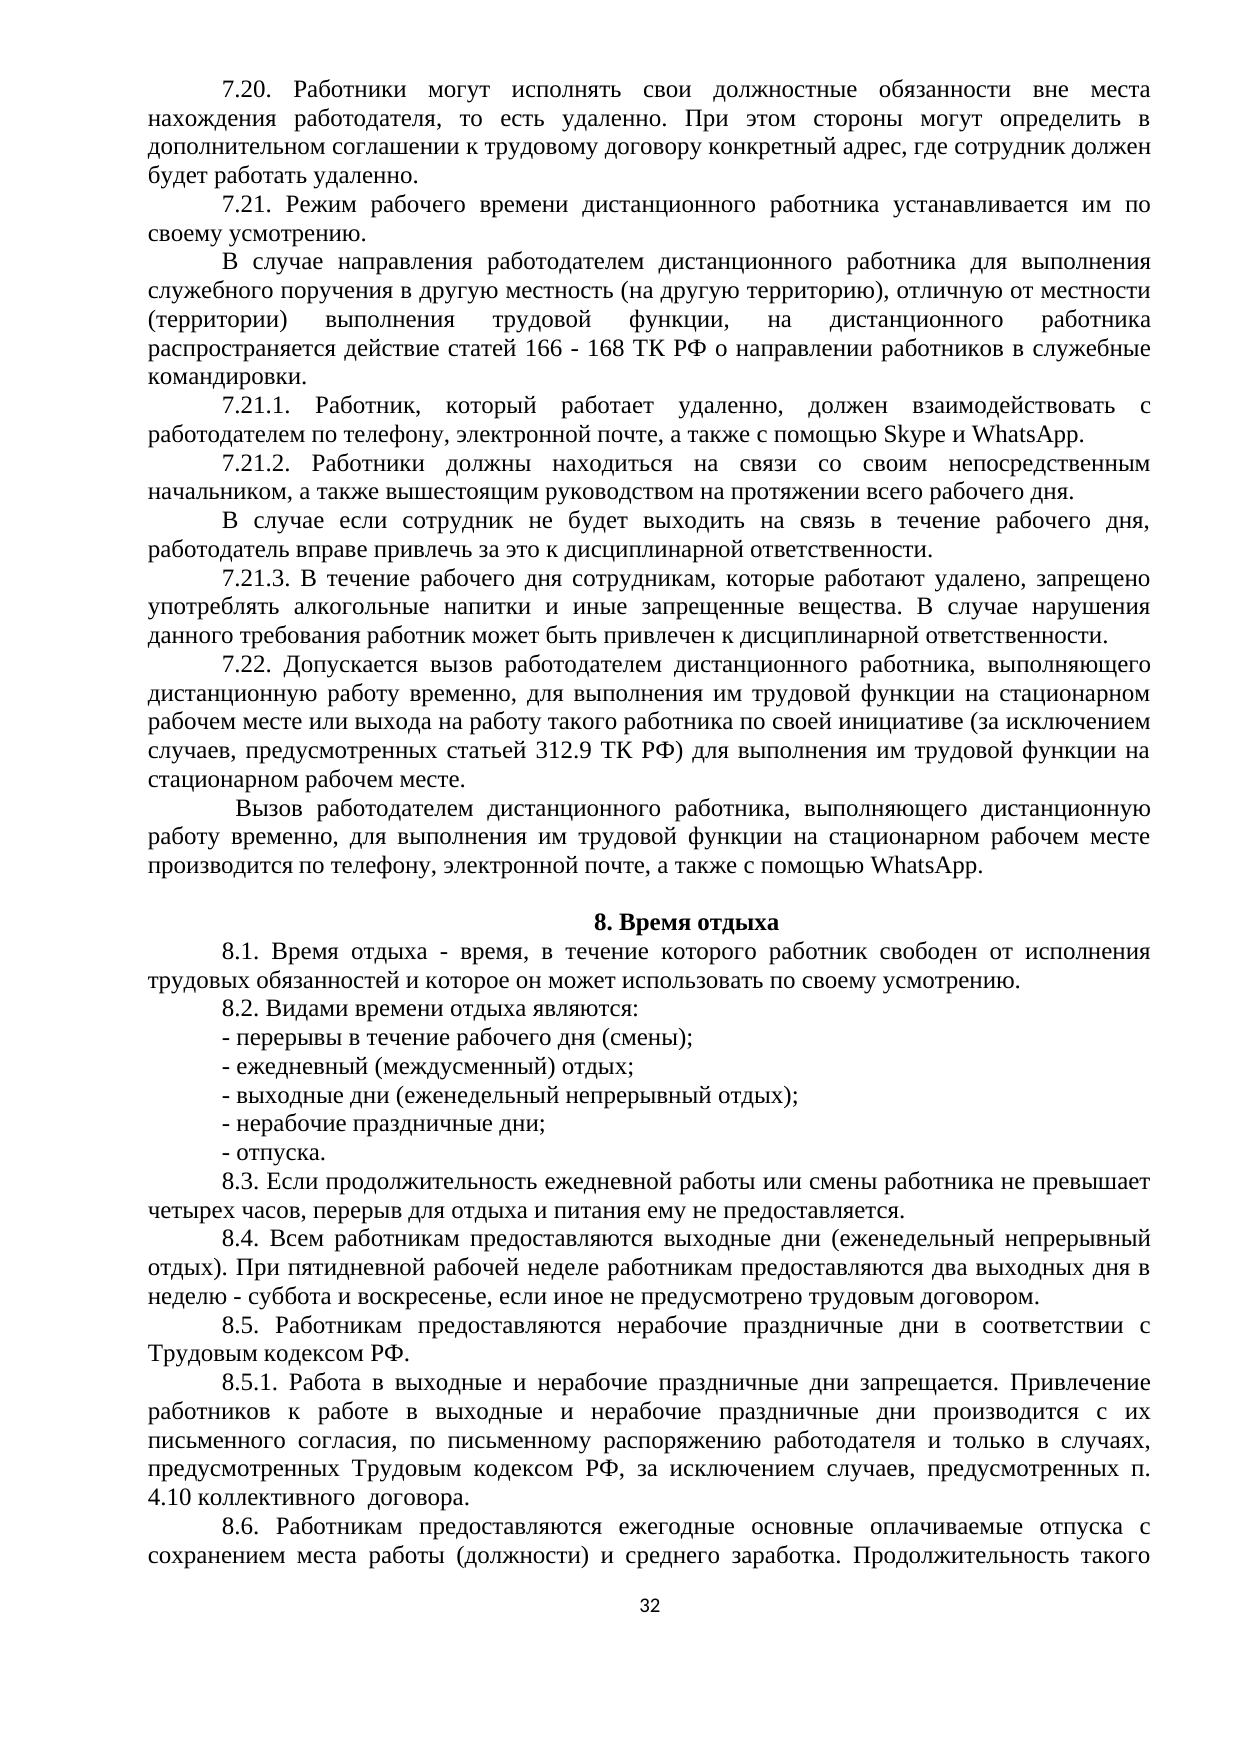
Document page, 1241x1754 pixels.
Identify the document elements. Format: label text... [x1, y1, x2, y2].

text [148, 1511, 1152, 1568]
text 7.21.2. Работники должны находиться на связи со своим непосредственным начальником, а также вышестоящим руководством на протяжении всего рабочего дня. [148, 448, 1152, 505]
text 8. Время отдыха [148, 907, 1152, 936]
text - выходные дни (еженедельный непрерывный отдых); [148, 1080, 1152, 1108]
text - нерабочие праздничные дни; [148, 1108, 1152, 1137]
text 7.21. Режим рабочего времени дистанционного работника устанавливается им по своему усмотрению. [148, 189, 1152, 246]
text В случае если сотрудник не будет выходить на связь в течение рабочего дня, работодатель вправе привлечь за это к дисциплинарной ответственности. [148, 505, 1152, 563]
text В случае направления работодателем дистанционного работника для выполнения служебного поручения в другую местность (на другую территорию), отличную от местности (территории) выполнения трудовой функции, на дистанционного работника распространяется действие статей 166 - 168 ТК РФ о направлении работников в служебные командировки. [148, 246, 1152, 390]
text - перерывы в течение рабочего дня (смены); [148, 1022, 1152, 1051]
text Вызов работодателем дистанционного работника, выполняющего дистанционную работу временно, для выполнения им трудовой функции на стационарном рабочем месте производится по телефону, электронной почте, а также с помощью WhatsApp. [148, 793, 1152, 879]
text 8.2. Видами времени отдыха являются: [148, 993, 1152, 1022]
text 7.21.1. Работник, который работает удаленно, должен взаимодействовать с работодателем по телефону, электронной почте, а также с помощью Skype и WhatsApp. [148, 390, 1152, 448]
text 8.5. Работникам предоставляются нерабочие праздничные дни в соответствии с Трудовым кодексом РФ. [148, 1310, 1152, 1367]
text 8.5.1. Работа в выходные и нерабочие праздничные дни запрещается. Привлечение работников к работе в выходные и нерабочие праздничные дни производится с их письменного согласия, по письменному распоряжению работодателя и только в случаях, предусмотренных Трудовым кодексом РФ, за исключением случаев, предусмотренных п. 4.10 коллективного договора. [148, 1367, 1152, 1511]
text 8.1. Время отдыха - время, в течение которого работник свободен от исполнения трудовых обязанностей и которое он может использовать по своему усмотрению. [148, 936, 1152, 993]
text 8.4. Всем работникам предоставляются выходные дни (еженедельный непрерывный отдых). При пятидневной рабочей неделе работникам предоставляются два выходных дня в неделю - суббота и воскресенье, если иное не предусмотрено трудовым договором. [148, 1223, 1152, 1310]
text - отпуска. [148, 1137, 1152, 1166]
text 7.21.3. В течение рабочего дня сотрудникам, которые работают удалено, запрещено употреблять алкогольные напитки и иные запрещенные вещества. В случае нарушения данного требования работник может быть привлечен к дисциплинарной ответственности. [148, 563, 1152, 649]
text 7.20. Работники могут исполнять свои должностные обязанности вне места нахождения работодателя, то есть удаленно. При этом стороны могут определить в дополнительном соглашении к трудовому договору конкретный адрес, где сотрудник должен будет работать удаленно. [148, 74, 1152, 189]
text 7.22. Допускается вызов работодателем дистанционного работника, выполняющего дистанционную работу временно, для выполнения им трудовой функции на стационарном рабочем месте или выхода на работу такого работника по своей инициативе (за исключением случаев, предусмотренных статьей 312.9 ТК РФ) для выполнения им трудовой функции на стационарном рабочем месте. [148, 649, 1152, 793]
text 8.3. Если продолжительность ежедневной работы или смены работника не превышает четырех часов, перерыв для отдыха и питания ему не предоставляется. [148, 1166, 1152, 1223]
text - ежедневный (междусменный) отдых; [148, 1051, 1152, 1080]
